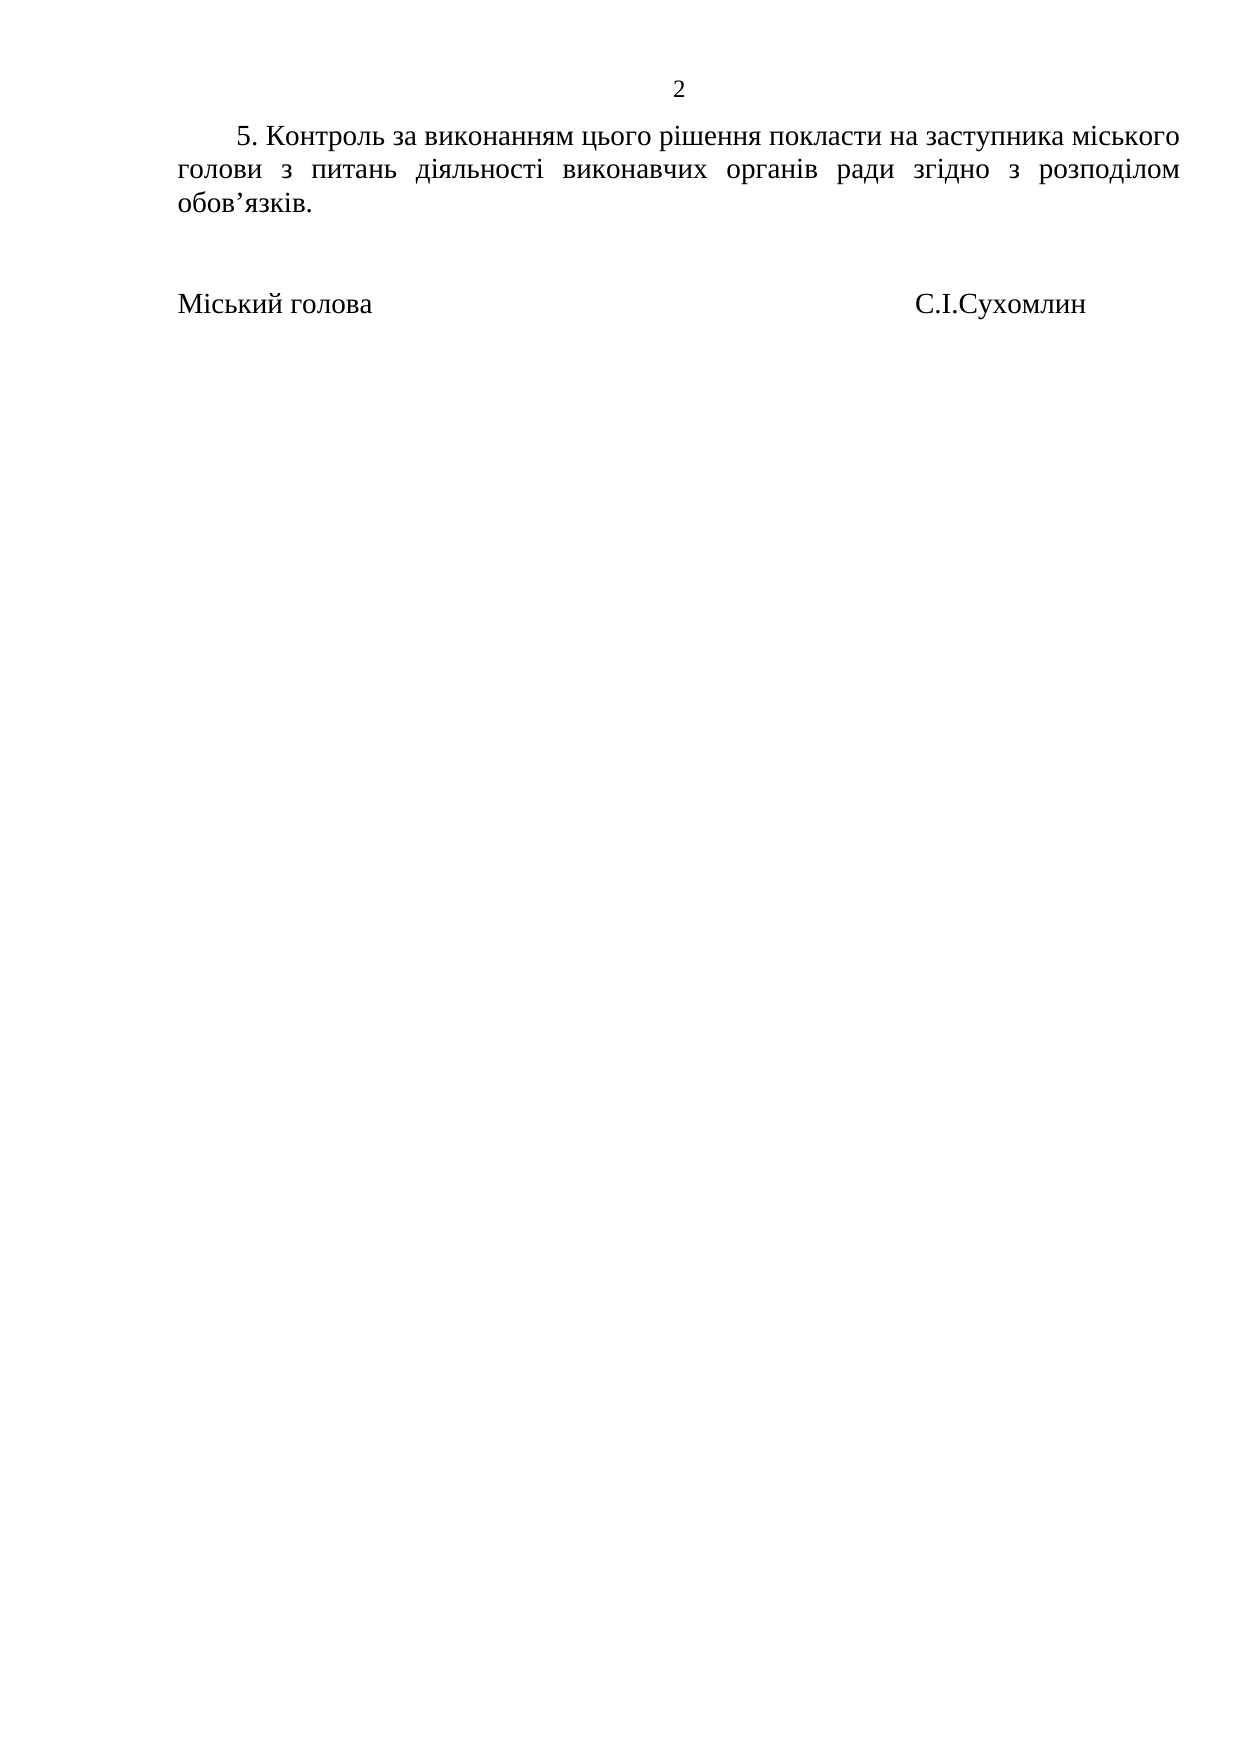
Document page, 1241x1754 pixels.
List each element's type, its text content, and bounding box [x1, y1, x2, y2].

text Міський голова С.І.Сухомлин [177, 286, 1181, 319]
text 5. Контроль за виконанням цього рішення покласти на заступника міського голови з питань діяльності виконавчих органів ради згідно з розподілом обов’язків. [177, 118, 1181, 219]
